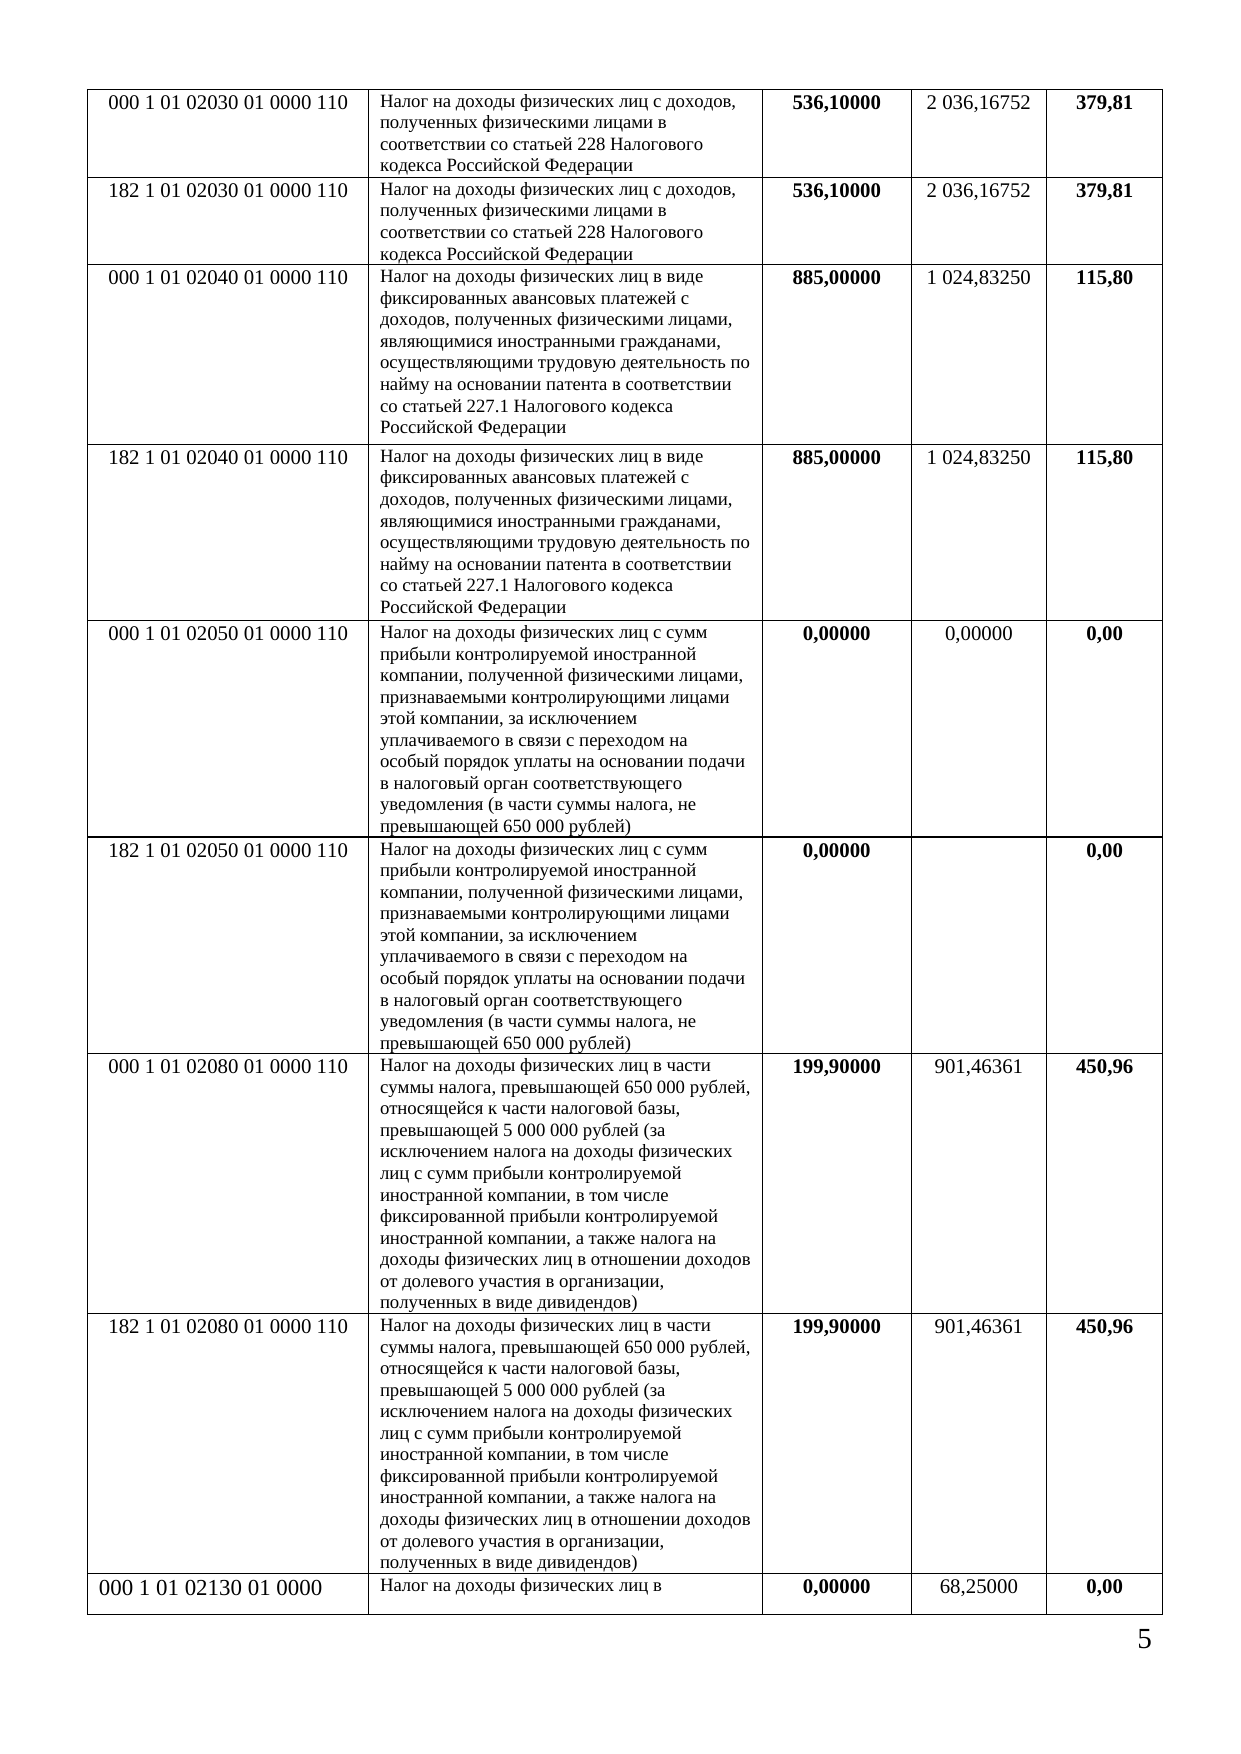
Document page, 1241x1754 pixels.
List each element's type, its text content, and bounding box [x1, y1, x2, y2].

table_cell 199,90000 [763, 1314, 911, 1573]
table_cell 0,00000 [912, 621, 1046, 836]
table_cell 0,00 [1047, 621, 1162, 836]
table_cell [88, 1574, 368, 1614]
table_cell 0,00000 [763, 838, 911, 1053]
table_cell 901,46361 [912, 1314, 1046, 1573]
table_cell 536,10000 [763, 90, 911, 177]
table_cell 199,90000 [763, 1054, 911, 1313]
table_cell Налог на доходы физических лиц в виде фиксированных авансовых платежей с доходов, полученных физическими лицами, являющимися иностранными гражданами, осуществляющими трудовую деятельность по найму на основании патента в соответствии со статьей 227.1 Налогового кодекса Российской Федерации [369, 265, 762, 444]
table_cell 379,81 [1047, 90, 1162, 177]
table_cell 182 1 01 02050 01 0000 110 [88, 838, 368, 1053]
table_cell 536,10000 [763, 178, 911, 264]
table_cell 0,00000 [763, 621, 911, 836]
table_cell 2 036,16752 [912, 178, 1046, 264]
table_cell Налог на доходы физических лиц с сумм прибыли контролируемой иностранной компании, полученной физическими лицами, признаваемыми контролирующими лицами этой компании, за исключением уплачиваемого в связи с переходом на особый порядок уплаты на основании подачи в налоговый орган соответствующего уведомления (в части суммы налога, не превышающей 650 000 рублей) [369, 621, 762, 836]
table_cell 115,80 [1047, 445, 1162, 620]
table_cell Налог на доходы физических лиц с доходов, полученных физическими лицами в соответствии со статьей 228 Налогового кодекса Российской Федерации [369, 90, 762, 177]
table_cell 450,96 [1047, 1054, 1162, 1313]
table_cell 000 1 01 02050 01 0000 110 [88, 621, 368, 836]
table_cell 885,00000 [763, 445, 911, 620]
table_cell 182 1 01 02040 01 0000 110 [88, 445, 368, 620]
table_cell 901,46361 [912, 1054, 1046, 1313]
table_cell Налог на доходы физических лиц в части суммы налога, превышающей 650 000 рублей, относящейся к части налоговой базы, превышающей 5 000 000 рублей (за исключением налога на доходы физических лиц с сумм прибыли контролируемой иностранной компании, в том числе фиксированной прибыли контролируемой иностранной компании, а также налога на доходы физических лиц в отношении доходов от долевого участия в организации, полученных в виде дивидендов) [369, 1314, 762, 1573]
table_cell 000 1 01 02040 01 0000 110 [88, 265, 368, 444]
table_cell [369, 1574, 762, 1614]
table_cell 0,00 [1047, 1574, 1162, 1614]
table_cell 1 024,83250 [912, 265, 1046, 444]
table_cell 885,00000 [763, 265, 911, 444]
table_cell Налог на доходы физических лиц в части суммы налога, превышающей 650 000 рублей, относящейся к части налоговой базы, превышающей 5 000 000 рублей (за исключением налога на доходы физических лиц с сумм прибыли контролируемой иностранной компании, в том числе фиксированной прибыли контролируемой иностранной компании, а также налога на доходы физических лиц в отношении доходов от долевого участия в организации, полученных в виде дивидендов) [369, 1054, 762, 1313]
table_cell 000 1 01 02080 01 0000 110 [88, 1054, 368, 1313]
table_cell 115,80 [1047, 265, 1162, 444]
table_cell 68,25000 [912, 1574, 1046, 1614]
table_cell Налог на доходы физических лиц в виде фиксированных авансовых платежей с доходов, полученных физическими лицами, являющимися иностранными гражданами, осуществляющими трудовую деятельность по найму на основании патента в соответствии со статьей 227.1 Налогового кодекса Российской Федерации [369, 445, 762, 620]
table_cell 2 036,16752 [912, 90, 1046, 177]
table_cell 1 024,83250 [912, 445, 1046, 620]
table_cell Налог на доходы физических лиц с доходов, полученных физическими лицами в соответствии со статьей 228 Налогового кодекса Российской Федерации [369, 178, 762, 264]
table_cell [912, 838, 1046, 1053]
table_cell 182 1 01 02030 01 0000 110 [88, 178, 368, 264]
table_cell 182 1 01 02080 01 0000 110 [88, 1314, 368, 1573]
table_cell 450,96 [1047, 1314, 1162, 1573]
table_cell 000 1 01 02030 01 0000 110 [88, 90, 368, 177]
table_cell 0,00 [1047, 838, 1162, 1053]
table_cell Налог на доходы физических лиц с сумм прибыли контролируемой иностранной компании, полученной физическими лицами, признаваемыми контролирующими лицами этой компании, за исключением уплачиваемого в связи с переходом на особый порядок уплаты на основании подачи в налоговый орган соответствующего уведомления (в части суммы налога, не превышающей 650 000 рублей) [369, 838, 762, 1053]
table_cell 379,81 [1047, 178, 1162, 264]
table_cell 0,00000 [763, 1574, 911, 1614]
